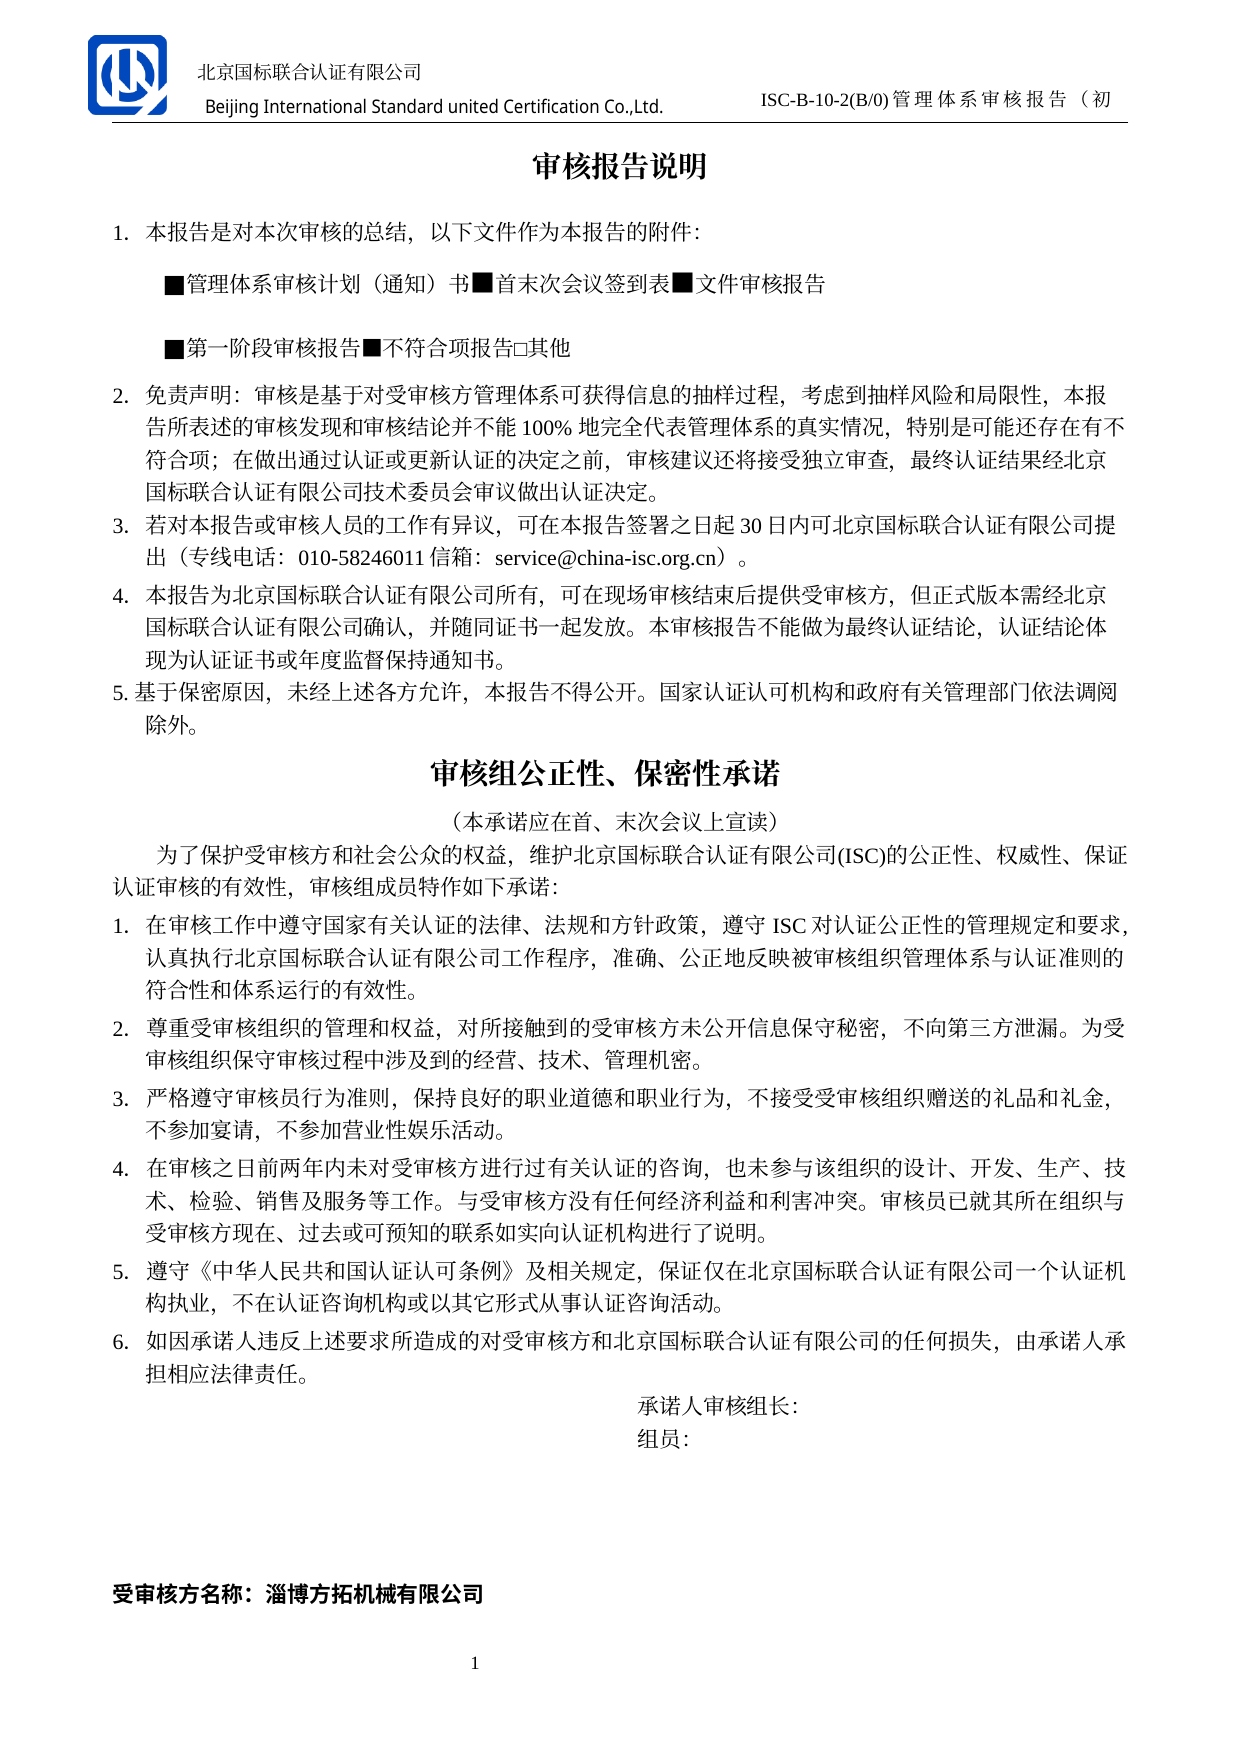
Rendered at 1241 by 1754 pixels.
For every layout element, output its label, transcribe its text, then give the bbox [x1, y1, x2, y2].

text 为了保护受审核方和社会公众的权益，维护北京国标联合认证有限公司(ISC)的公正性、权威性、保证认证审核的有效性，审核组成员特作如下承诺： [112, 839, 1128, 904]
text （本承诺应在首、末次会议上宣读） [145, 807, 1128, 839]
text 1．本报告是对本次审核的总结，以下文件作为本报告的附件： [112, 217, 1128, 249]
text 4．在审核之日前两年内未对受审核方进行过有关认证的咨询，也未参与该组织的设计、开发、生产、技术、检验、销售及服务等工作。与受审核方没有任何经济利益和利害冲突。审核员已就其所在组织与受审核方现在、过去或可预知的联系如实向认证机构进行了说明。 [112, 1153, 1128, 1250]
text 1．在审核工作中遵守国家有关认证的法律、法规和方针政策，遵守ISC对认证公正性的管理规定和要求, 认真执行北京国标联合认证有限公司工作程序，准确、公正地反映被审核组织管理体系与认证准则的符合性和体系运行的有效性。 [112, 909, 1128, 1007]
text ■管理体系审核计划（通知）书■首末次会议签到表■文件审核报告 [112, 249, 1128, 314]
text 2．尊重受审核组织的管理和权益，对所接触到的受审核方未公开信息保守秘密，不向第三方泄漏。为受审核组织保守审核过程中涉及到的经营、技术、管理机密。 [112, 1012, 1128, 1077]
text 审核组公正性、保密性承诺 [112, 742, 1128, 807]
text 承诺人审核组长： [112, 1391, 1128, 1423]
text 组员： [112, 1423, 1128, 1456]
text 3．若对本报告或审核人员的工作有异议，可在本报告签署之日起30日内可北京国标联合认证有限公司提出（专线电话：010-58246011信箱：service@china-isc.org.cn）。 [112, 509, 1128, 574]
text 3．严格遵守审核员行为准则，保持良好的职业道德和职业行为，不接受受审核组织赠送的礼品和礼金，不参加宴请，不参加营业性娱乐活动。 [112, 1082, 1128, 1147]
text ■第一阶段审核报告■不符合项报告□其他 [112, 314, 1128, 379]
text 2．免责声明：审核是基于对受审核方管理体系可获得信息的抽样过程，考虑到抽样风险和局限性，本报告所表述的审核发现和审核结论并不能100% 地完全代表管理体系的真实情况，特别是可能还存在有不符合项；在做出通过认证或更新认证的决定之前，审核建议还将接受独立审查，最终认证结果经北京国标联合认证有限公司技术委员会审议做出认证决定。 [112, 379, 1128, 509]
text 受审核方名称：淄博方拓机械有限公司 [112, 1577, 1128, 1609]
text 6．如因承诺人违反上述要求所造成的对受审核方和北京国标联合认证有限公司的任何损失，由承诺人承担相应法律责任。 [112, 1326, 1128, 1391]
text 审核报告说明 [112, 135, 1128, 200]
text 5．遵守《中华人民共和国认证认可条例》及相关规定，保证仅在北京国标联合认证有限公司一个认证机构执业，不在认证咨询机构或以其它形式从事认证咨询活动。 [112, 1255, 1128, 1320]
text 5. 基于保密原因，未经上述各方允许，本报告不得公开。国家认证认可机构和政府有关管理部门依法调阅除外。 [112, 677, 1128, 742]
picture [88, 35, 167, 115]
text 4．本报告为北京国标联合认证有限公司所有，可在现场审核结束后提供受审核方，但正式版本需经北京国标联合认证有限公司确认，并随同证书一起发放。本审核报告不能做为最终认证结论，认证结论体现为认证证书或年度监督保持通知书。 [112, 579, 1128, 677]
